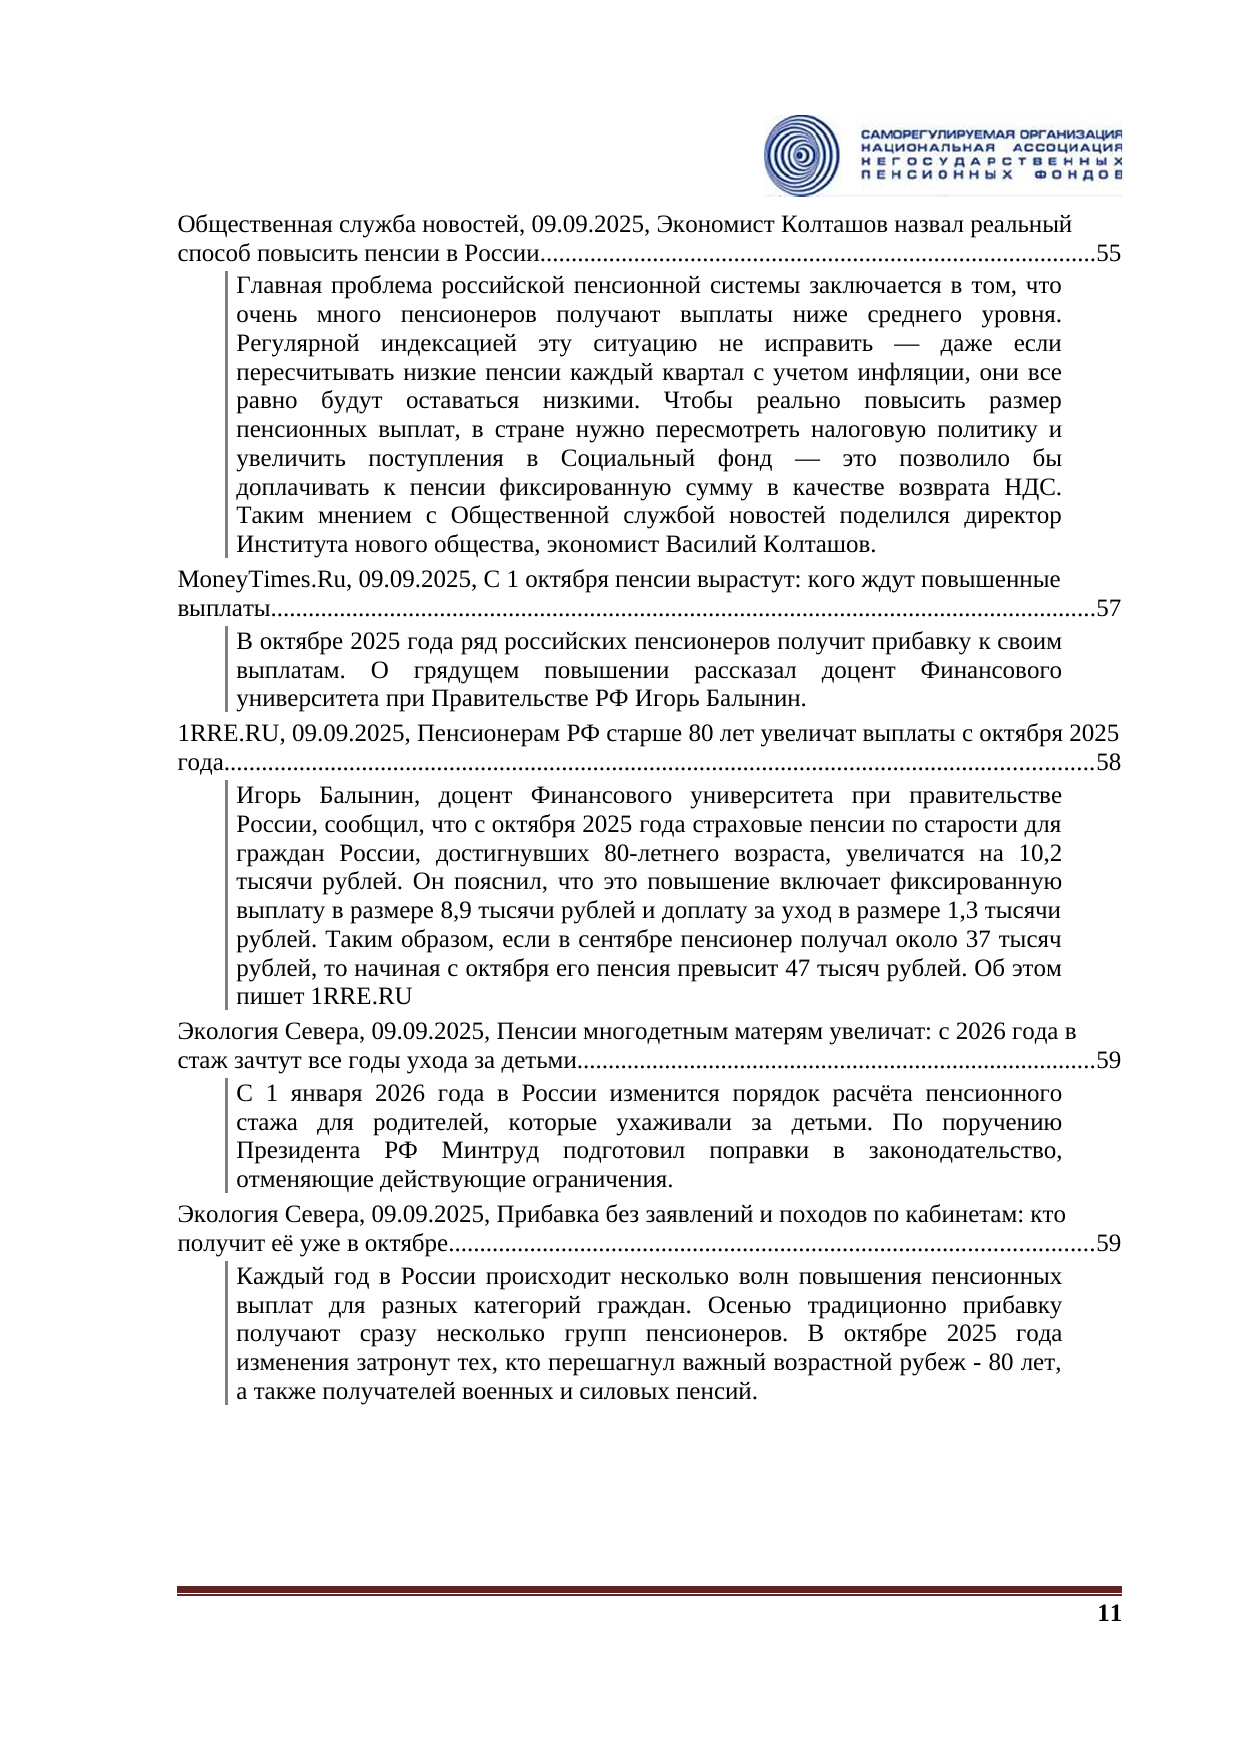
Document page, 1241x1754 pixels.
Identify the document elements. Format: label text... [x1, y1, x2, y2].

text Экология Севера, 09.09.2025, Пенсии многодетным матерям увеличат: с 2026 года в стаж зачтут все годы ухода за детьми 59 [177, 1016, 1122, 1074]
text MoneyTimes.Ru, 09.09.2025, С 1 октября пенсии вырастут: кого ждут повышенные выплаты 57 [177, 564, 1122, 622]
text С 1 января 2026 года в России изменится порядок расчёта пенсионного стажа для родителей, которые ухаживали за детьми. По поручению Президента РФ Минтруд подготовил поправки в законодательство, отменяющие действующие ограничения. 59 [228, 1078, 1063, 1193]
text Общественная служба новостей, 09.09.2025, Экономист Колташов назвал реальный способ повысить пенсии в России 55 [177, 209, 1122, 266]
text Игорь Балынин, доцент Финансового университета при правительстве России, сообщил, что с октября 2025 года страховые пенсии по старости для граждан России, достигнувших 80-летнего возраста, увеличатся на 10,2 тысячи рублей. Он пояснил, что это повышение включает фиксированную выплату в размере 8,9 тысячи рублей и доплату за уход в размере 1,3 тысячи рублей. Таким образом, если в сентябре пенсионер получал около 37 тысяч рублей, то начиная с октября его пенсия превысит 47 тысяч рублей. Об этом пишет 1RRE.RU 58 [228, 780, 1063, 1010]
text 1RRE.RU, 09.09.2025, Пенсионерам РФ старше 80 лет увеличат выплаты с октября 2025 года 58 [177, 718, 1122, 776]
picture [764, 115, 1123, 197]
text В октябре 2025 года ряд российских пенсионеров получит прибавку к своим выплатам. О грядущем повышении рассказал доцент Финансового университета при Правительстве РФ Игорь Балынин. 57 [228, 626, 1063, 712]
text Каждый год в России происходит несколько волн повышения пенсионных выплат для разных категорий граждан. Осенью традиционно прибавку получают сразу несколько групп пенсионеров. В октябре 2025 года изменения затронут тех, кто перешагнул важный возрастной рубеж - 80 лет, а также получателей военных и силовых пенсий. 59 [228, 1261, 1063, 1405]
text Главная проблема российской пенсионной системы заключается в том, что очень много пенсионеров получают выплаты ниже среднего уровня. Регулярной индексацией эту ситуацию не исправить — даже если пересчитывать низкие пенсии каждый квартал с учетом инфляции, они все равно будут оставаться низкими. Чтобы реально повысить размер пенсионных выплат, в стране нужно пересмотреть налоговую политику и увеличить поступления в Социальный фонд — это позволило бы доплачивать к пенсии фиксированную сумму в качестве возврата НДС. Таким мнением с Общественной службой новостей поделился директор Института нового общества, экономист Василий Колташов. 55 [228, 271, 1063, 558]
text Экология Севера, 09.09.2025, Прибавка без заявлений и походов по кабинетам: кто получит её уже в октябре 59 [177, 1199, 1122, 1257]
